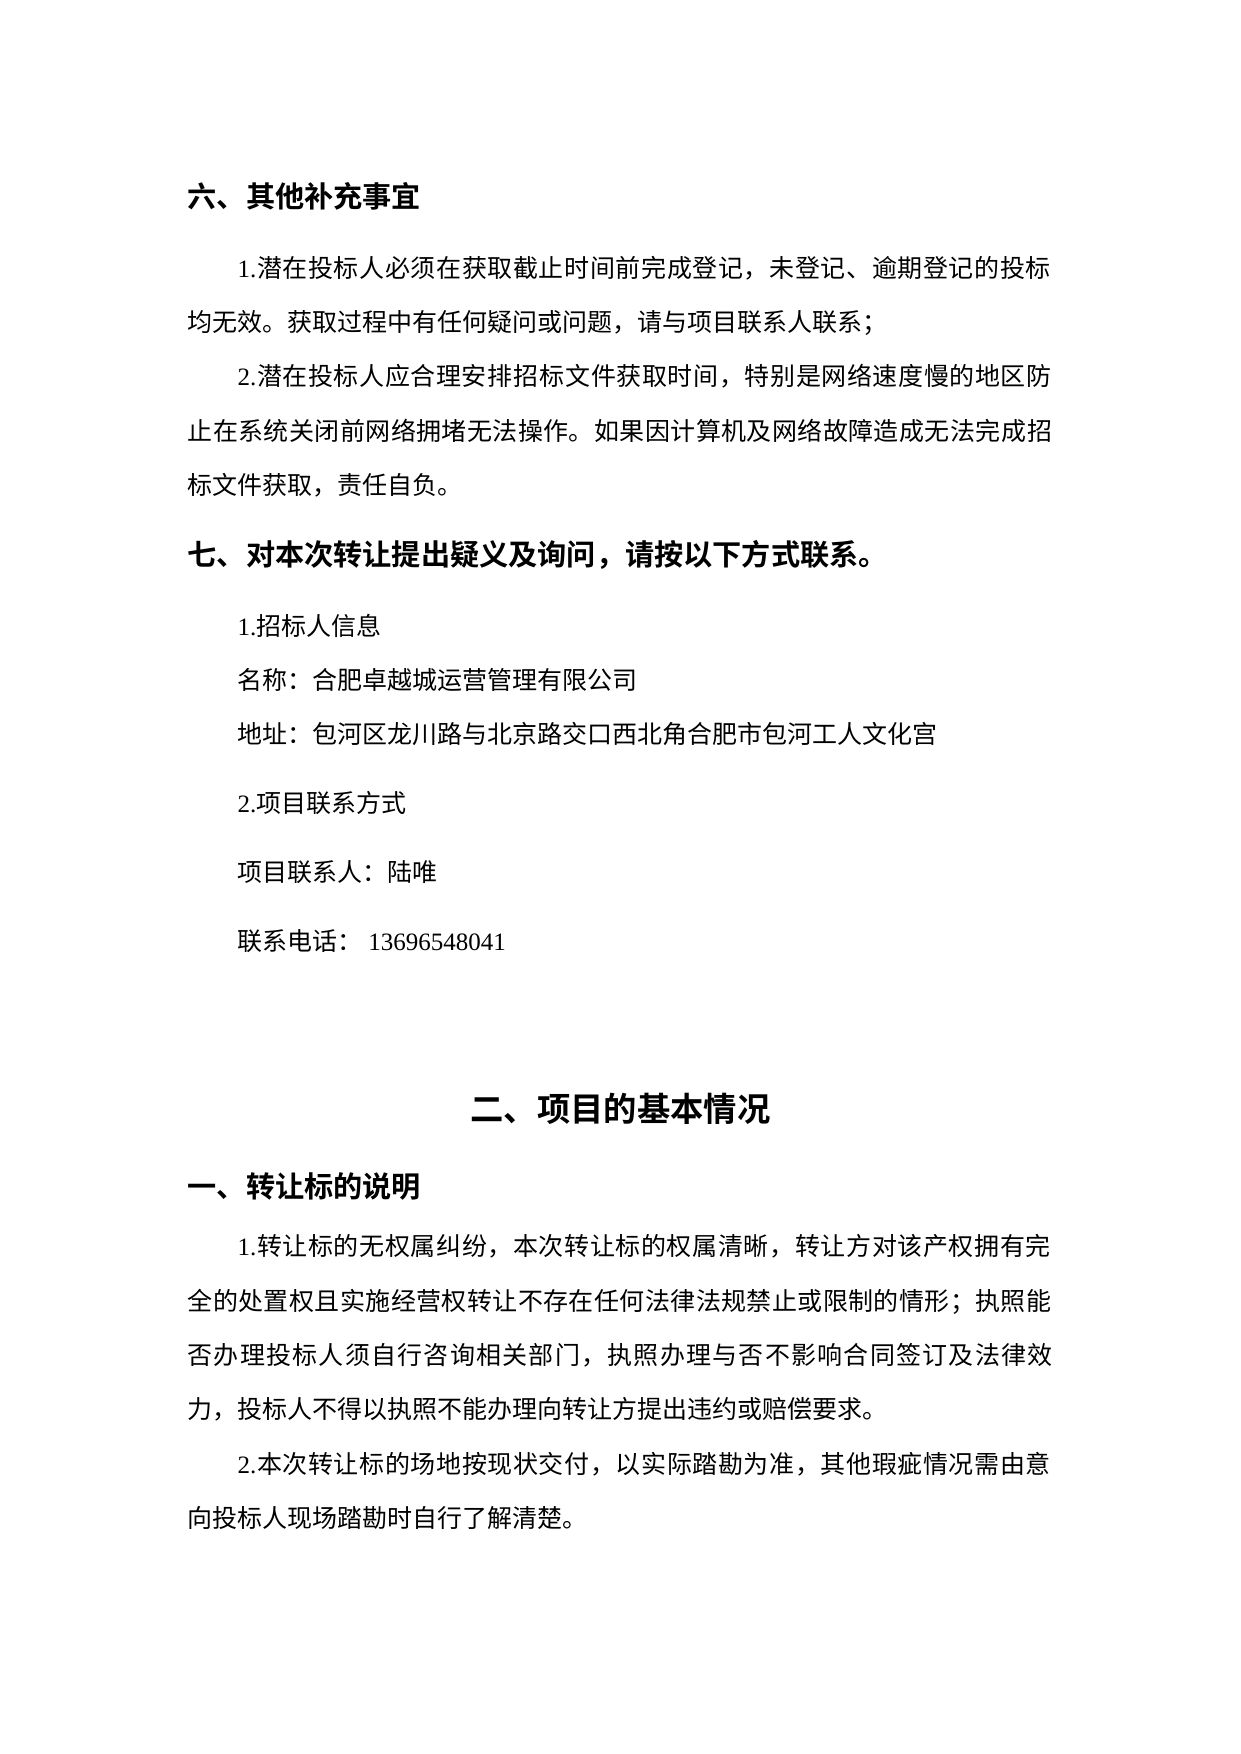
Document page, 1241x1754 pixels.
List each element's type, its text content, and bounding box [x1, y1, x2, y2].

text 1.转让标的无权属纠纷，本次转让标的权属清晰，转让方对该产权拥有完全的处置权且实施经营权转让不存在任何法律法规禁止或限制的情形；执照能否办理投标人须自行咨询相关部门，执照办理与否不影响合同签订及法律效力，投标人不得以执照不能办理向转让方提出违约或赔偿要求。 [187, 1227, 1053, 1426]
text 1.招标人信息 [187, 606, 1053, 642]
text 项目联系人：陆唯 [187, 852, 1053, 889]
subtitle 六、其他补充事宜 [187, 162, 1053, 227]
text 2.本次转让标的场地按现状交付，以实际踏勘为准，其他瑕疵情况需由意向投标人现场踏勘时自行了解清楚。 [187, 1444, 1053, 1535]
text 2.项目联系方式 [187, 769, 1053, 834]
list 转让标的说明 [187, 1163, 1053, 1205]
text 地址：包河区龙川路与北京路交口西北角合肥市包河工人文化宫 [187, 715, 1053, 751]
text 联系电话： 13696548041 [187, 907, 1053, 972]
subtitle 七、对本次转让提出疑义及询问，请按以下方式联系。 [187, 520, 1053, 585]
text 名称：合肥卓越城运营管理有限公司 [187, 661, 1053, 697]
subtitle 二、项目的基本情况 [187, 1074, 1053, 1139]
text 1.潜在投标人必须在获取截止时间前完成登记，未登记、逾期登记的投标均无效。获取过程中有任何疑问或问题，请与项目联系人联系； [187, 248, 1053, 339]
text 2.潜在投标人应合理安排招标文件获取时间，特别是网络速度慢的地区防止在系统关闭前网络拥堵无法操作。如果因计算机及网络故障造成无法完成招标文件获取，责任自负。 [187, 357, 1053, 502]
